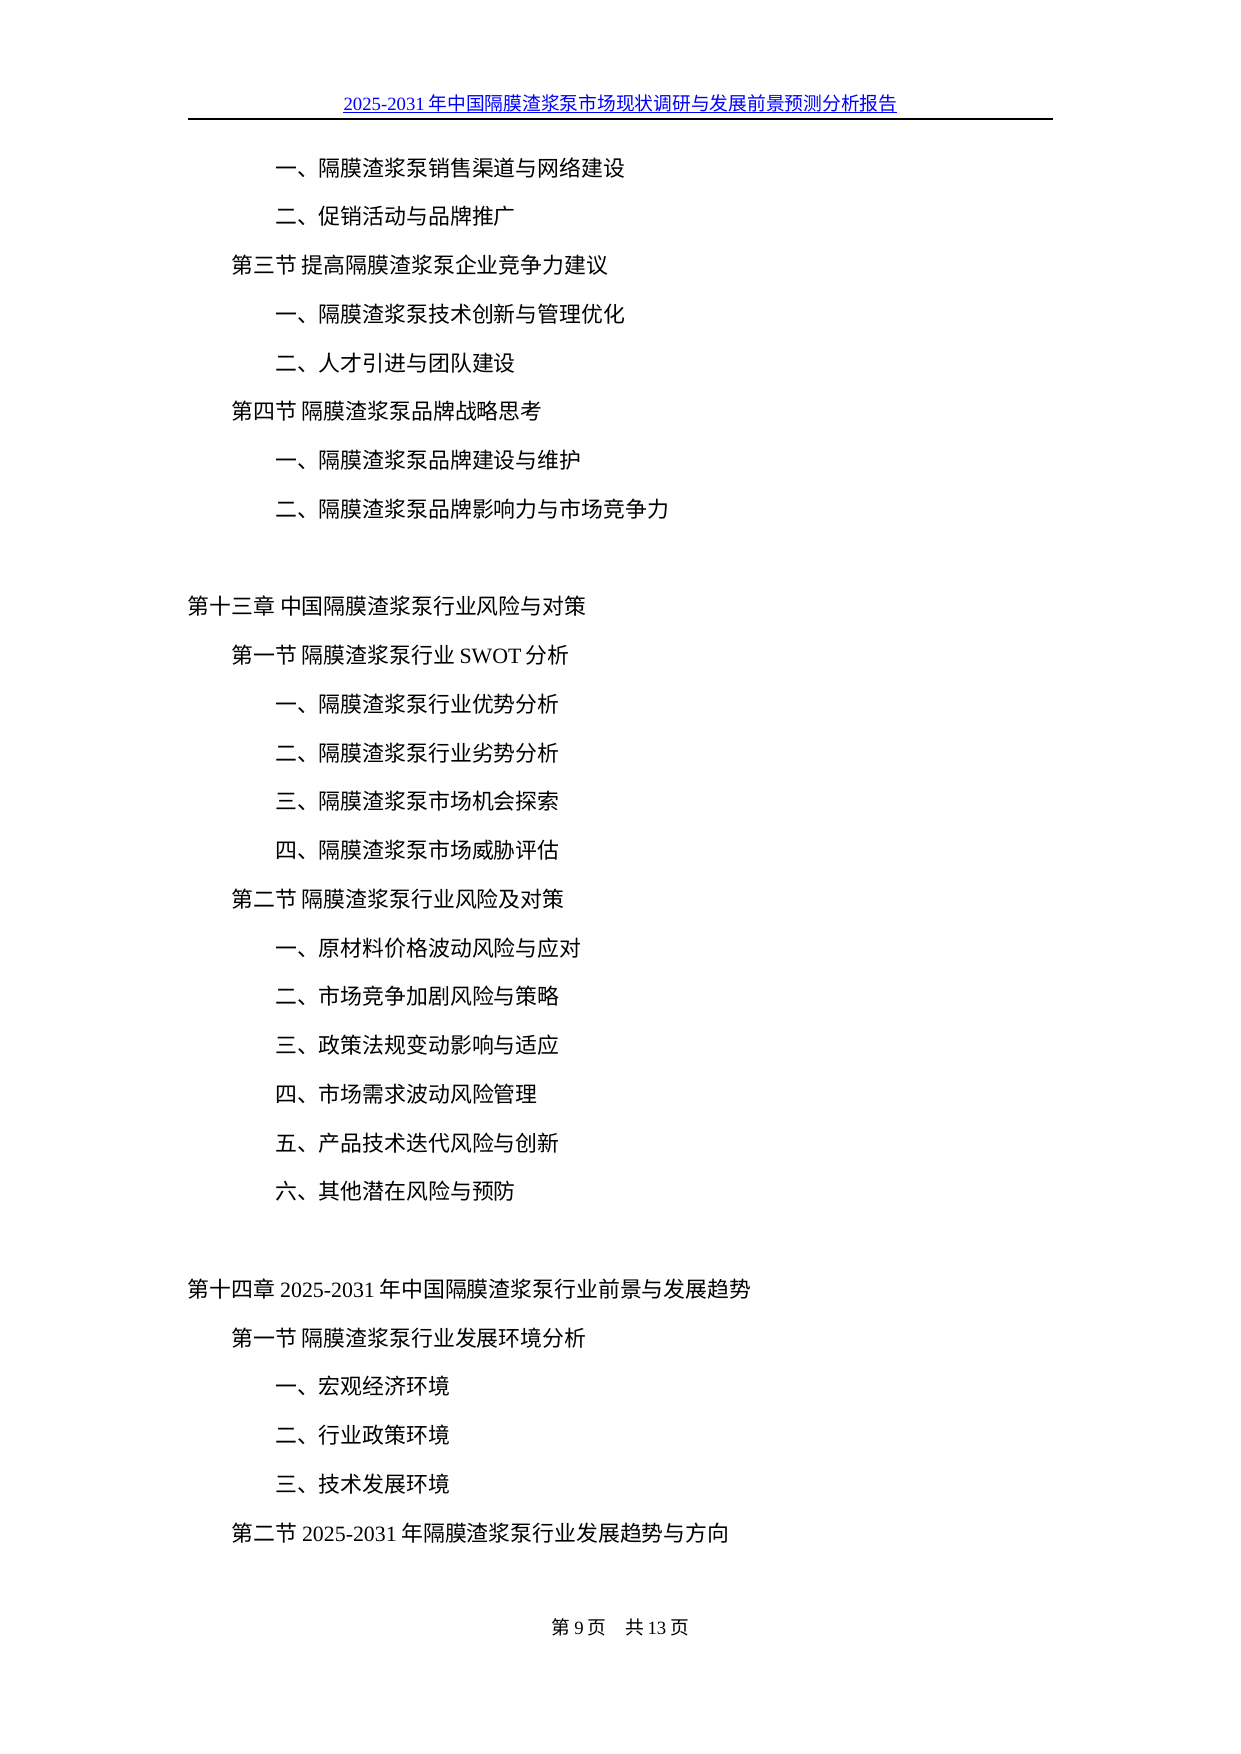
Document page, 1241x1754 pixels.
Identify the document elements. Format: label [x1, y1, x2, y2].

text [187, 150, 1053, 1548]
